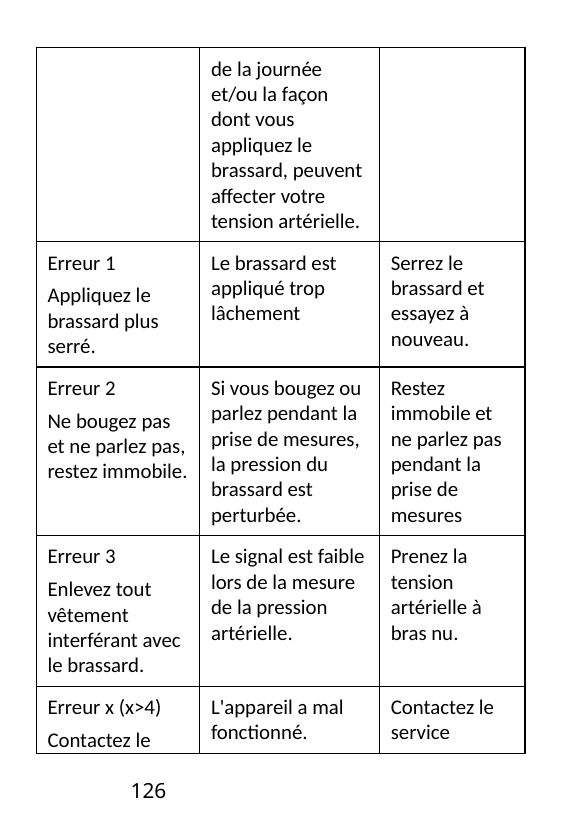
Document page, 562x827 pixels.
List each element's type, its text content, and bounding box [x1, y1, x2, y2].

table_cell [37, 48, 199, 241]
table_cell Restez immobile et ne parlez pas pendant la prise de mesures [380, 368, 524, 535]
table_cell Le brassard est appliqué trop lâchement [200, 242, 379, 366]
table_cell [200, 48, 379, 241]
table_cell Le signal est faible lors de la mesure de la pression artérielle. [200, 536, 379, 686]
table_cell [200, 687, 379, 752]
table_cell Erreur 3 Enlevez tout vêtement interférant avec le brassard. [37, 536, 199, 686]
table_cell Si vous bougez ou parlez pendant la prise de mesures, la pression du brassard est perturbée. [200, 368, 379, 535]
table_cell Serrez le brassard et essayez à nouveau. [380, 242, 524, 366]
table_cell Prenez la tension artérielle à bras nu. [380, 536, 524, 686]
table_cell Erreur 2 Ne bougez pas et ne parlez pas, restez immobile. [37, 368, 199, 535]
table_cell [380, 48, 524, 241]
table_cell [37, 687, 199, 752]
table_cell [380, 687, 524, 752]
table_cell Erreur 1 Appliquez le brassard plus serré. [37, 242, 199, 366]
